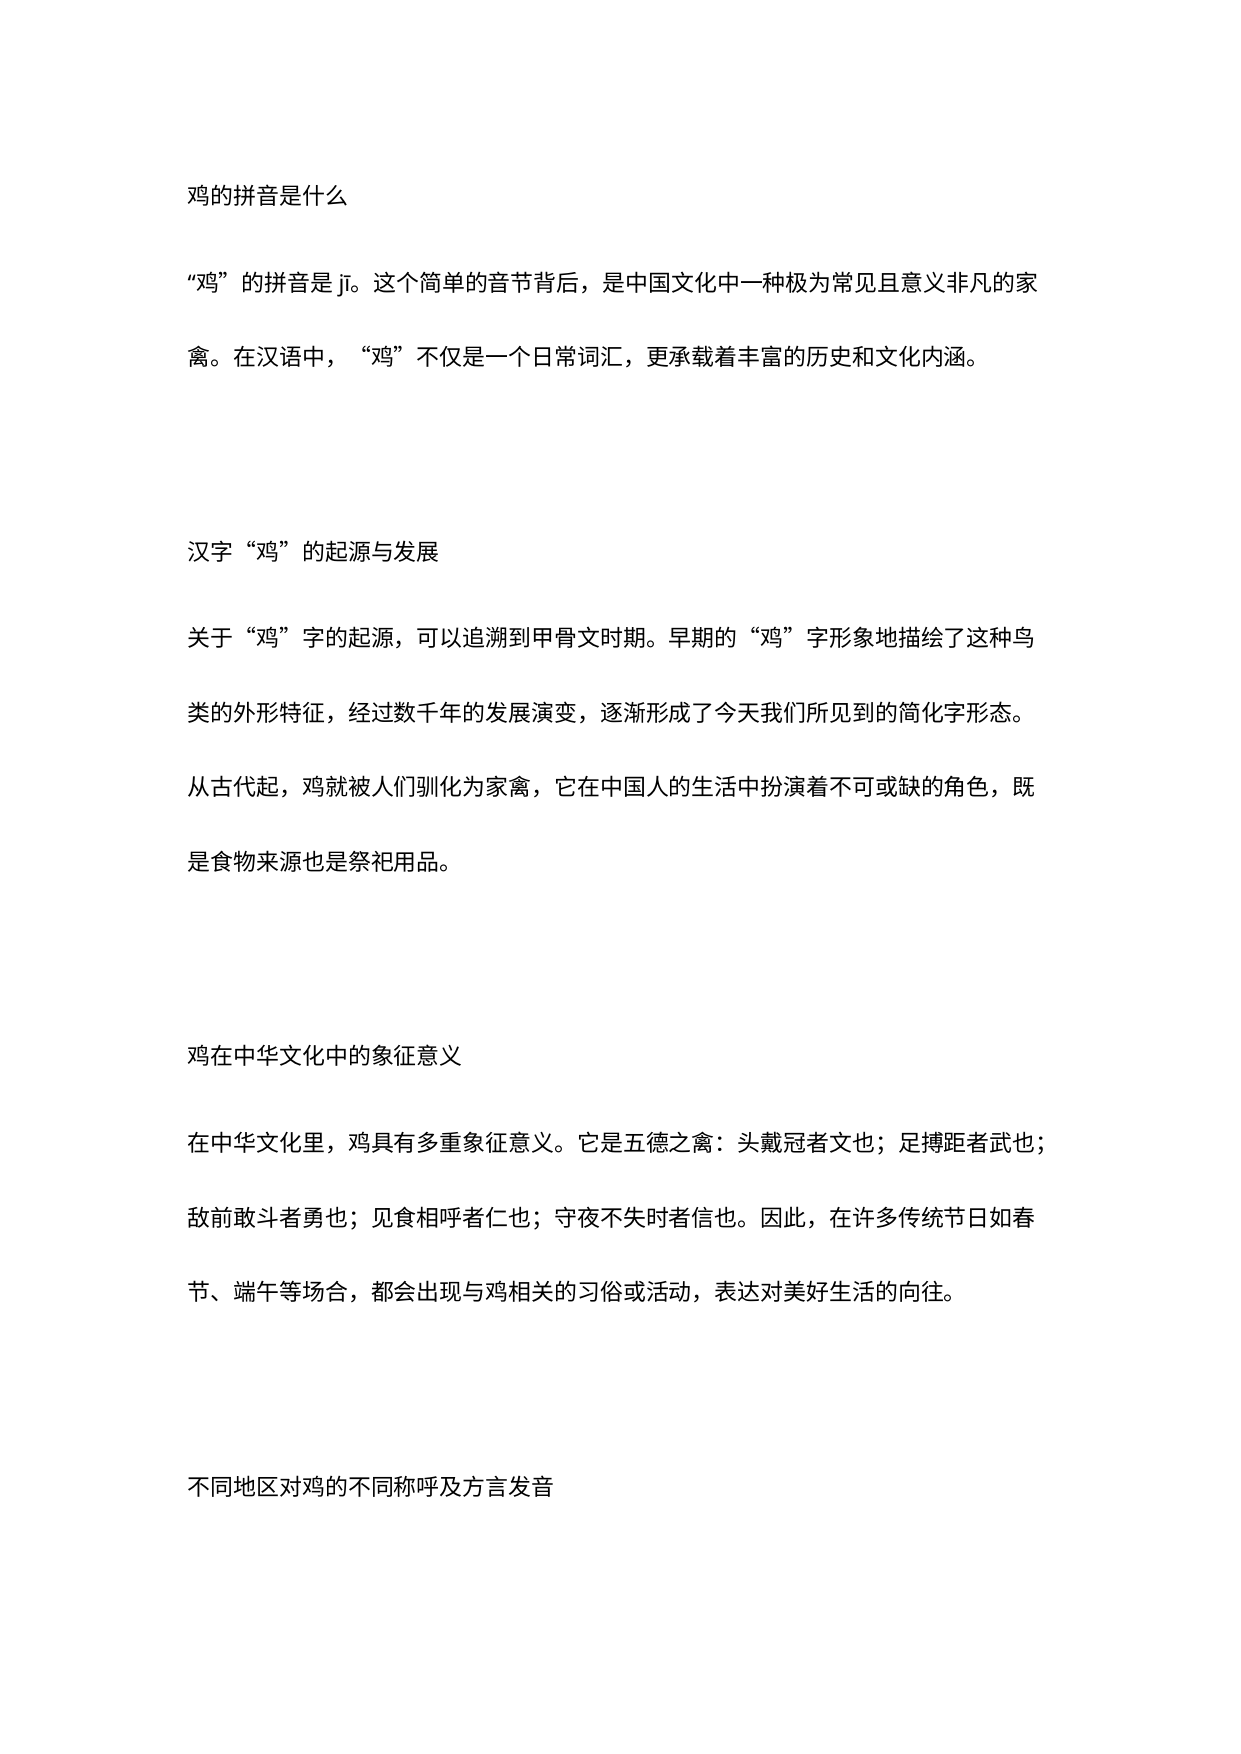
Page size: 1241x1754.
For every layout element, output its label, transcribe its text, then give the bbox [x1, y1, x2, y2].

text 鸡的拼音是什么 [187, 162, 1053, 227]
text 在中华文化里，鸡具有多重象征意义。它是五德之禽：头戴冠者文也；足搏距者武也；敌前敢斗者勇也；见食相呼者仁也；守夜不失时者信也。因此，在许多传统节日如春节、端午等场合，都会出现与鸡相关的习俗或活动，表达对美好生活的向往。 [187, 1109, 1053, 1323]
text 鸡在中华文化中的象征意义 [187, 1022, 1053, 1087]
text “鸡”的拼音是 jī。这个简单的音节背后，是中国文化中一种极为常见且意义非凡的家禽。在汉语中，“鸡”不仅是一个日常词汇，更承载着丰富的历史和文化内涵。 [187, 248, 1053, 388]
text 关于“鸡”字的起源，可以追溯到甲骨文时期。早期的“鸡”字形象地描绘了这种鸟类的外形特征，经过数千年的发展演变，逐渐形成了今天我们所见到的简化字形态。从古代起，鸡就被人们驯化为家禽，它在中国人的生活中扮演着不可或缺的角色，既是食物来源也是祭祀用品。 [187, 604, 1053, 893]
text 不同地区对鸡的不同称呼及方言发音 [187, 1453, 1053, 1518]
text 汉字“鸡”的起源与发展 [187, 517, 1053, 582]
